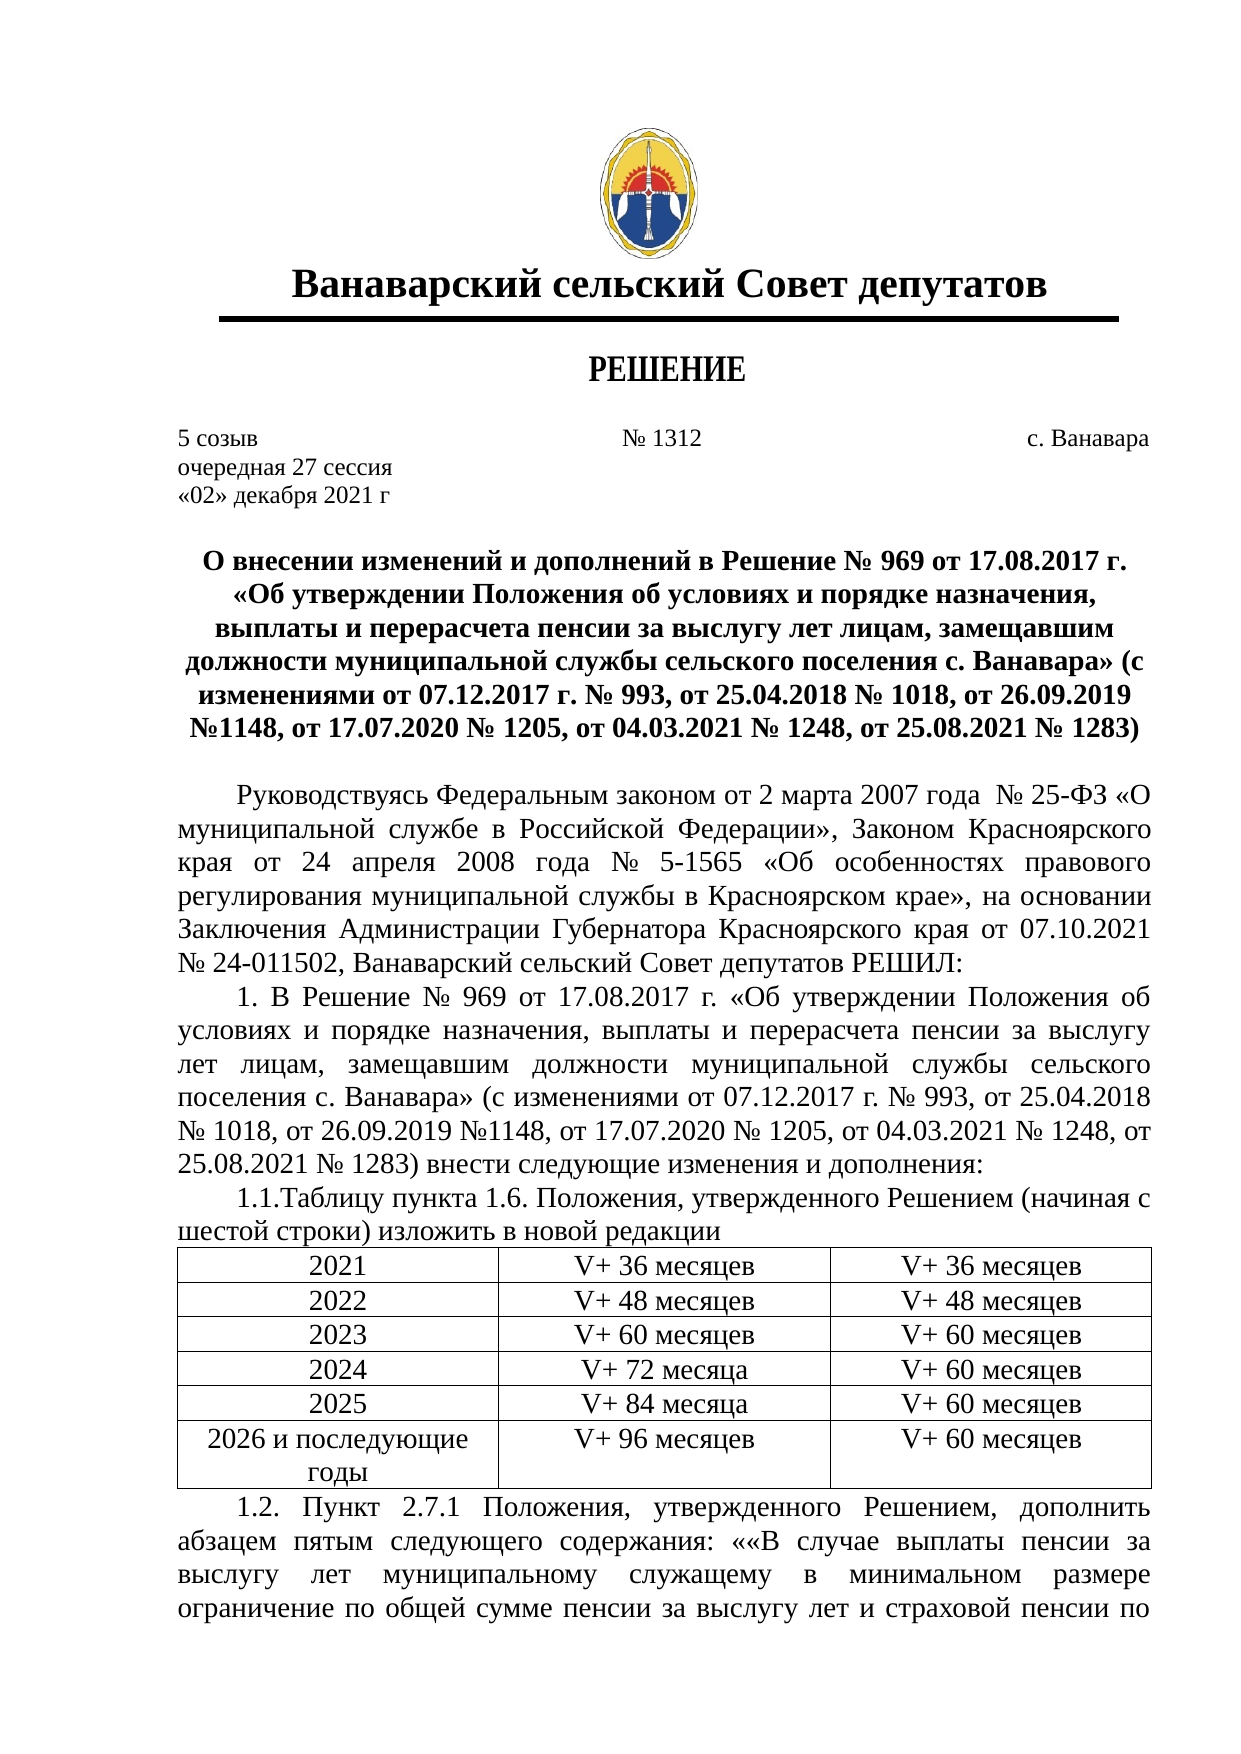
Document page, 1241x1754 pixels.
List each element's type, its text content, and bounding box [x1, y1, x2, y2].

text Ванаварский сельский Совет депутатов [177, 122, 1152, 306]
table_cell 2025 [178, 1386, 498, 1420]
table_cell V+ 60 месяцев [831, 1352, 1151, 1385]
text 1. В Решение № 969 от 17.08.2017 г. «Об утверждении Положения об условиях и порядке назначения, выплаты и перерасчета пенсии за выслугу лет лицам, замещавшим должности муниципальной службы сельского поселения с. Ванавара» (с изменениями от 07.12.2017 г. № 993, от 25.04.2018 № 1018, от 26.09.2019 №1148, от 17.07.2020 № 1205, от 04.03.2021 № 1248, от 25.08.2021 № 1283) внести следующие изменения и дополнения: [177, 979, 1152, 1180]
text 1.1.Таблицу пункта 1.6. Положения, утвержденного Решением (начиная с шестой строки) изложить в новой редакции [177, 1180, 1152, 1247]
table_cell 2022 [178, 1283, 498, 1316]
table_cell 2026 и последующие годы [178, 1421, 498, 1488]
text 5 созыв № 1312 с. Ванавара [177, 423, 1152, 452]
text очередная 27 сессия [177, 452, 1152, 480]
table_cell 2023 [178, 1317, 498, 1351]
table_cell V+ 60 месяцев [499, 1317, 830, 1351]
table_cell V+ 60 месяцев [831, 1317, 1151, 1351]
table_cell V+ 84 месяца [499, 1386, 830, 1420]
table_header V+ 36 месяцев [499, 1248, 830, 1282]
table_cell V+ 48 месяцев [831, 1283, 1151, 1316]
table_cell V+ 60 месяцев [831, 1421, 1151, 1488]
text «02» декабря 2021 г [177, 480, 1152, 509]
table_header V+ 36 месяцев [831, 1248, 1151, 1282]
text Руководствуясь Федеральным законом от 2 марта 2007 года № 25-ФЗ «О муниципальной службе в Российской Федерации», Законом Красноярского края от 24 апреля 2008 года № 5-1565 «Об особенностях правового регулирования муниципальной службы в Красноярском крае», на основании Заключения Администрации Губернатора Красноярского края от 07.10.2021 № 24-011502, Ванаварский сельский Совет депутатов РЕШИЛ: [177, 777, 1152, 979]
table_cell V+ 48 месяцев [499, 1283, 830, 1316]
table_cell 2024 [178, 1352, 498, 1385]
picture [600, 128, 698, 259]
table_cell V+ 72 месяца [499, 1352, 830, 1385]
table_cell V+ 96 месяцев [499, 1421, 830, 1488]
text О внесении изменений и дополнений в Решение № 969 от 17.08.2017 г. «Об утверждении Положения об условиях и порядке назначения, выплаты и перерасчета пенсии за выслугу лет лицам, замещавшим должности муниципальной службы сельского поселения с. Ванавара» (с изменениями от 07.12.2017 г. № 993, от 25.04.2018 № 1018, от 26.09.2019 №1148, от 17.07.2020 № 1205, от 04.03.2021 № 1248, от 25.08.2021 № 1283) [177, 543, 1152, 744]
table_cell V+ 60 месяцев [831, 1386, 1151, 1420]
text РЕШЕНИЕ [177, 346, 1152, 394]
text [177, 1489, 1152, 1623]
table_header 2021 [178, 1248, 498, 1282]
